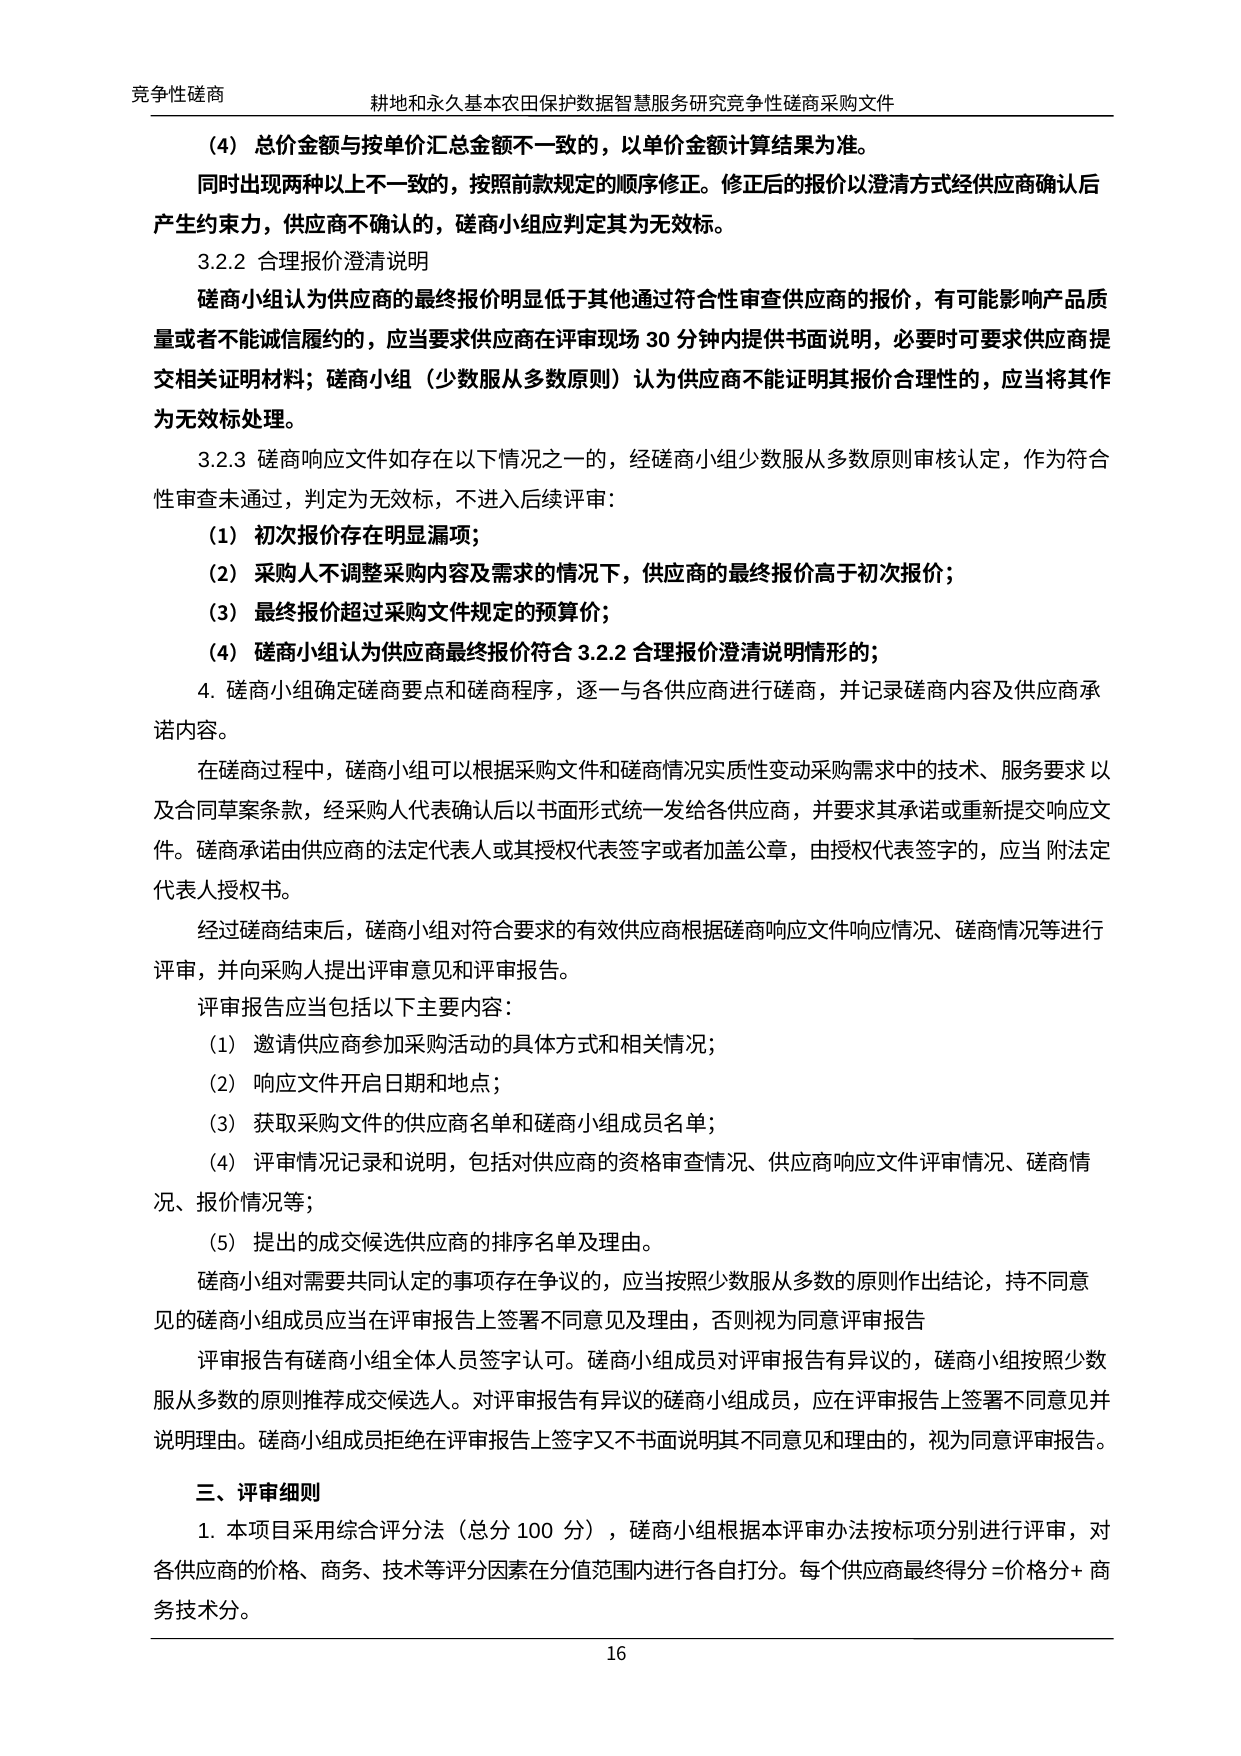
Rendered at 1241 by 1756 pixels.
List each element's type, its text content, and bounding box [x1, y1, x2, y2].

list 评审情况记录和说明，包括对供应商的资格审查情况、供应商响应文件评审情况、磋商情况、报价情况等； [153, 1145, 1111, 1216]
subtitle 同时出现两种以上不一致的，按照前款规定的顺序修正。修正后的报价以澄清方式经供应商确认后产生约束力，供应商不确认的，磋商小组应判定其为无效标。 [153, 167, 1111, 239]
list 提出的成交候选供应商的排序名单及理由。 [197, 1224, 1159, 1256]
subtitle 最终报价超过采购文件规定的预算价； [197, 595, 1159, 627]
text 评审报告应当包括以下主要内容： [197, 993, 1159, 1021]
list 响应文件开启日期和地点； [197, 1066, 1159, 1098]
list 获取采购文件的供应商名单和磋商小组成员名单； [197, 1106, 1159, 1137]
text 经过磋商结束后，磋商小组对符合要求的有效供应商根据磋商响应文件响应情况、磋商情况等进行评审，并向采购人提出评审意见和评审报告。 [153, 913, 1111, 984]
list 磋商小组确定磋商要点和磋商程序，逐一与各供应商进行磋商，并记录磋商内容及供应商承诺内容。 [153, 673, 1102, 745]
list 磋商响应文件如存在以下情况之一的，经磋商小组少数服从多数原则审核认定，作为符合性审查未通过，判定为无效标，不进入后续评审： [153, 442, 1111, 513]
text 磋商小组对需要共同认定的事项存在争议的，应当按照少数服从多数的原则作出结论，持不同意见的磋商小组成员应当在评审报告上签署不同意见及理由，否则视为同意评审报告 [153, 1264, 1111, 1335]
list 本项目采用综合评分法（总分 100 分），磋商小组根据本评审办法按标项分别进行评审，对各供应商的价格、商务、技术等评分因素在分值范围内进行各自打分。每个供应商最终得分=价格分+ 商务技术分。 [153, 1513, 1111, 1625]
subtitle 采购人不调整采购内容及需求的情况下，供应商的最终报价高于初次报价； [197, 556, 1159, 588]
list 邀请供应商参加采购活动的具体方式和相关情况； [197, 1027, 1159, 1059]
list 合理报价澄清说明 [197, 247, 1159, 275]
text 三、评审细则 [196, 1476, 1159, 1506]
subtitle 磋商小组认为供应商最终报价符合 3.2.2 合理报价澄清说明情形的； [197, 634, 1159, 666]
text 评审报告有磋商小组全体人员签字认可。磋商小组成员对评审报告有异议的，磋商小组按照少数服从多数的原则推荐成交候选人。对评审报告有异议的磋商小组成员，应在评审报告上签署不同意见并说明理由。磋商小组成员拒绝在评审报告上签字又不书面说明其不同意见和理由的，视为同意评审报告。 [153, 1343, 1111, 1455]
subtitle 初次报价存在明显漏项； [197, 522, 1159, 549]
text 在磋商过程中，磋商小组可以根据采购文件和磋商情况实质性变动采购需求中的技术、服务要求以及合同草案条款，经采购人代表确认后以书面形式统一发给各供应商，并要求其承诺或重新提交响应文件。磋商承诺由供应商的法定代表人或其授权代表签字或者加盖公章，由授权代表签字的，应当附法定代表人授权书。 [153, 753, 1111, 904]
subtitle 总价金额与按单价汇总金额不一致的，以单价金额计算结果为准。 [197, 128, 1159, 160]
subtitle 磋商小组认为供应商的最终报价明显低于其他通过符合性审查供应商的报价，有可能影响产品质量或者不能诚信履约的，应当要求供应商在评审现场 30 分钟内提供书面说明，必要时可要求供应商提交相关证明材料；磋商小组（少数服从多数原则）认为供应商不能证明其报价合理性的，应当将其作为无效标处理。 [153, 282, 1111, 433]
